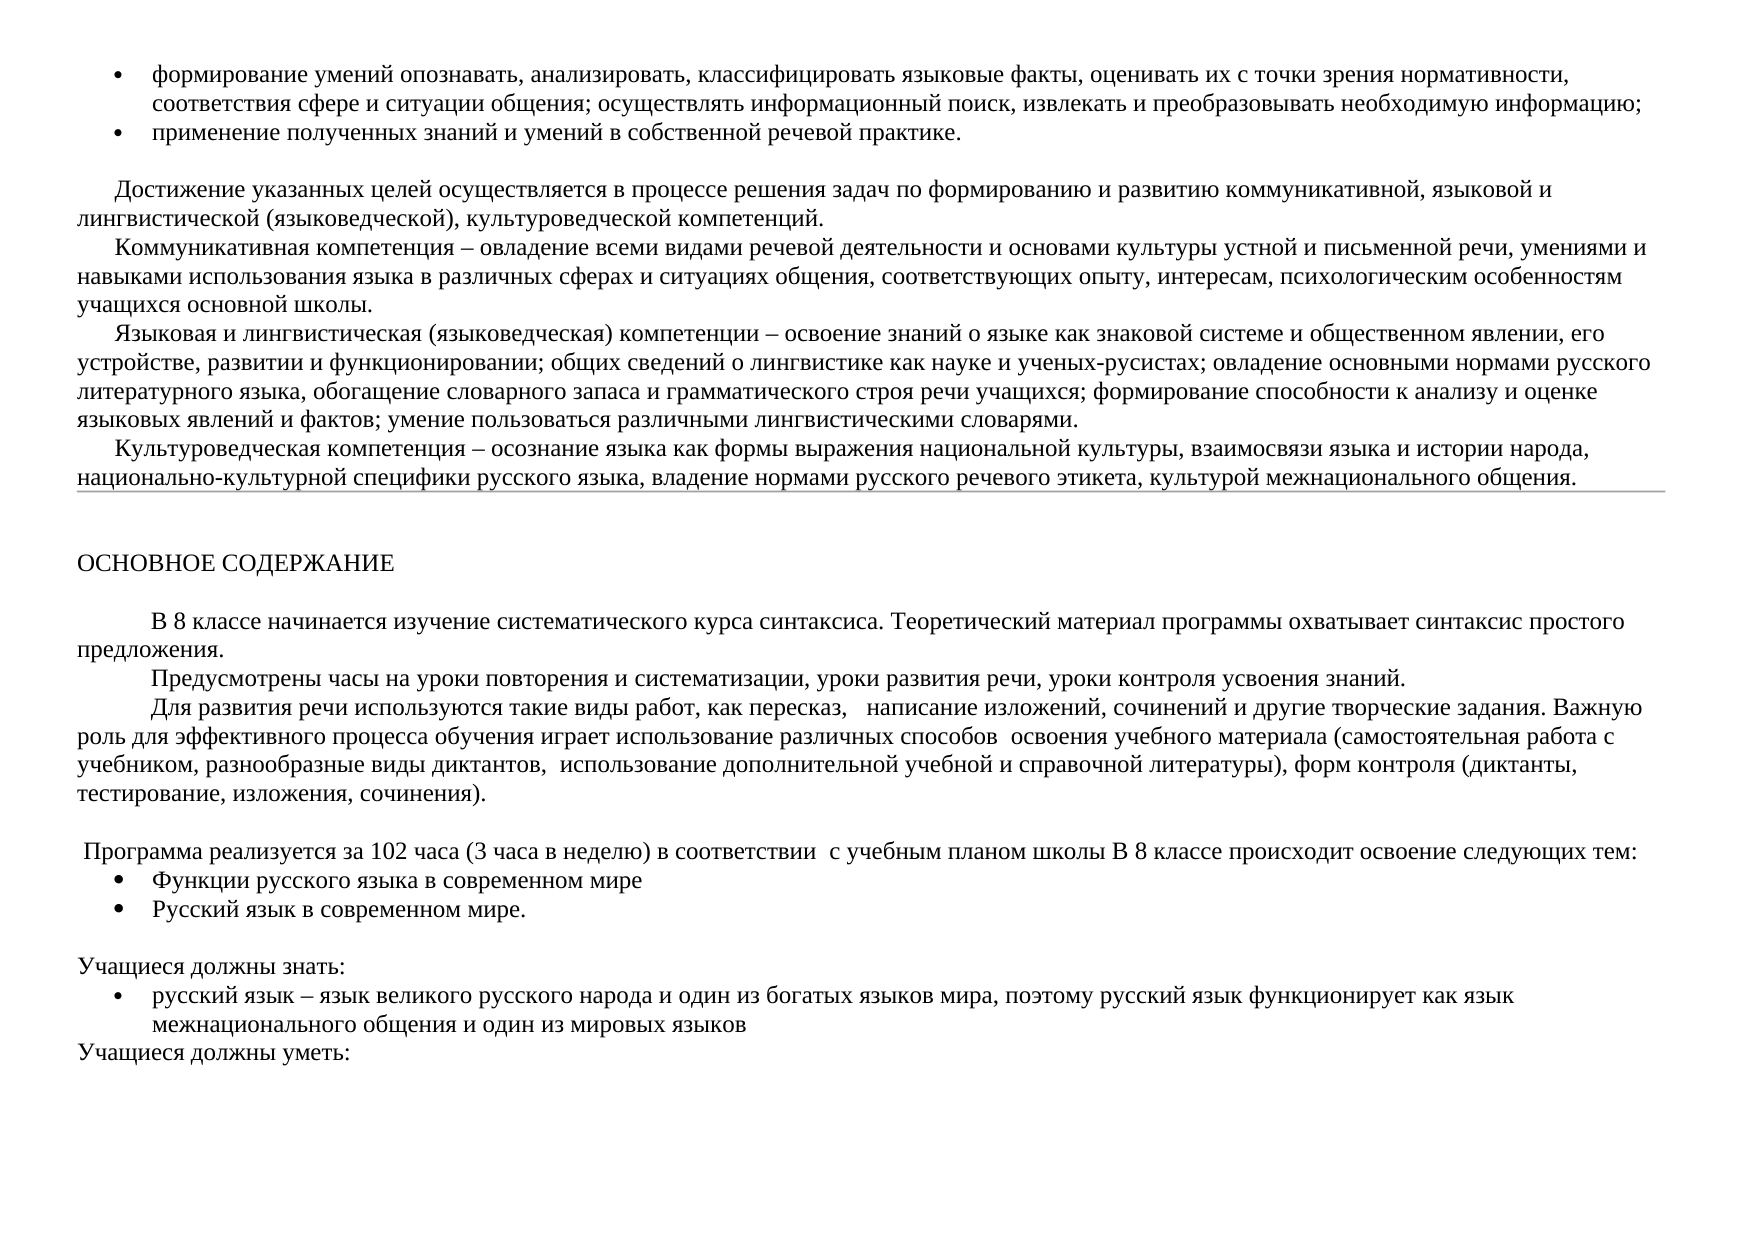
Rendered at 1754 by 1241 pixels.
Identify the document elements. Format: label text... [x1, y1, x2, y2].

list формирование умений опознавать, анализировать, классифицировать языковые факты, оценивать их с точки зрения нормативности, соответствия сфере и ситуации общения; осуществлять информационный поиск, извлекать и преобразовывать необходимую информацию; [114, 59, 1665, 117]
list Русский язык в современном мире. [114, 894, 1665, 922]
text Предусмотрены часы на уроки повторения и систематизации, уроки развития речи, уроки контроля усвоения знаний. [77, 663, 1665, 692]
text Для развития речи используются такие виды работ, как пересказ, написание изложений, сочинений и другие творческие задания. Важную роль для эффективного процесса обучения играет использование различных способов освоения учебного материала (самостоятельная работа с учебником, разнообразные виды диктантов, использование дополнительной учебной и справочной литературы), форм контроля (диктанты, тестирование, изложения, сочинения). [77, 692, 1665, 807]
text Культуроведческая компетенция – осознание языка как формы выражения национальной культуры, взаимосвязи языка и истории народа, национально-культурной специфики русского языка, владение нормами русского речевого этикета, культурой межнационального общения. [77, 433, 1665, 490]
list применение полученных знаний и умений в собственной речевой практике. [114, 117, 1665, 145]
text Программа реализуется за 102 часа (3 часа в неделю) в соответствии с учебным планом школы В 8 классе происходит освоение следующих тем: [77, 836, 1665, 865]
text Достижение указанных целей осуществляется в процессе решения задач по формированию и развитию коммуникативной, языковой и лингвистической (языковедческой), культуроведческой компетенций. [77, 174, 1665, 232]
list Функции русского языка в современном мире [114, 865, 1665, 894]
text ОСНОВНОЕ СОДЕРЖАНИЕ [77, 548, 1665, 577]
text Коммуникативная компетенция – овладение всеми видами речевой деятельности и основами культуры устной и письменной речи, умениями и навыками использования языка в различных сферах и ситуациях общения, соответствующих опыту, интересам, психологическим особенностям учащихся основной школы. [77, 232, 1665, 318]
text В 8 классе начинается изучение систематического курса синтаксиса. Теоретический материал программы охватывает синтаксис простого предложения. [77, 606, 1665, 663]
text Учащиеся должны знать: [77, 951, 1665, 980]
list русский язык – язык великого русского народа и один из богатых языков мира, поэтому русский язык функционирует как язык межнационального общения и один из мировых языков [114, 980, 1665, 1037]
text Учащиеся должны уметь: [77, 1037, 1665, 1066]
text Языковая и лингвистическая (языковедческая) компетенции – освоение знаний о языке как знаковой системе и общественном явлении, его устройстве, развитии и функционировании; общих сведений о лингвистике как науке и ученых-русистах; овладение основными нормами русского литературного языка, обогащение словарного запаса и грамматического строя речи учащихся; формирование способности к анализу и оценке языковых явлений и фактов; умение пользоваться различными лингвистическими словарями. [77, 318, 1665, 433]
